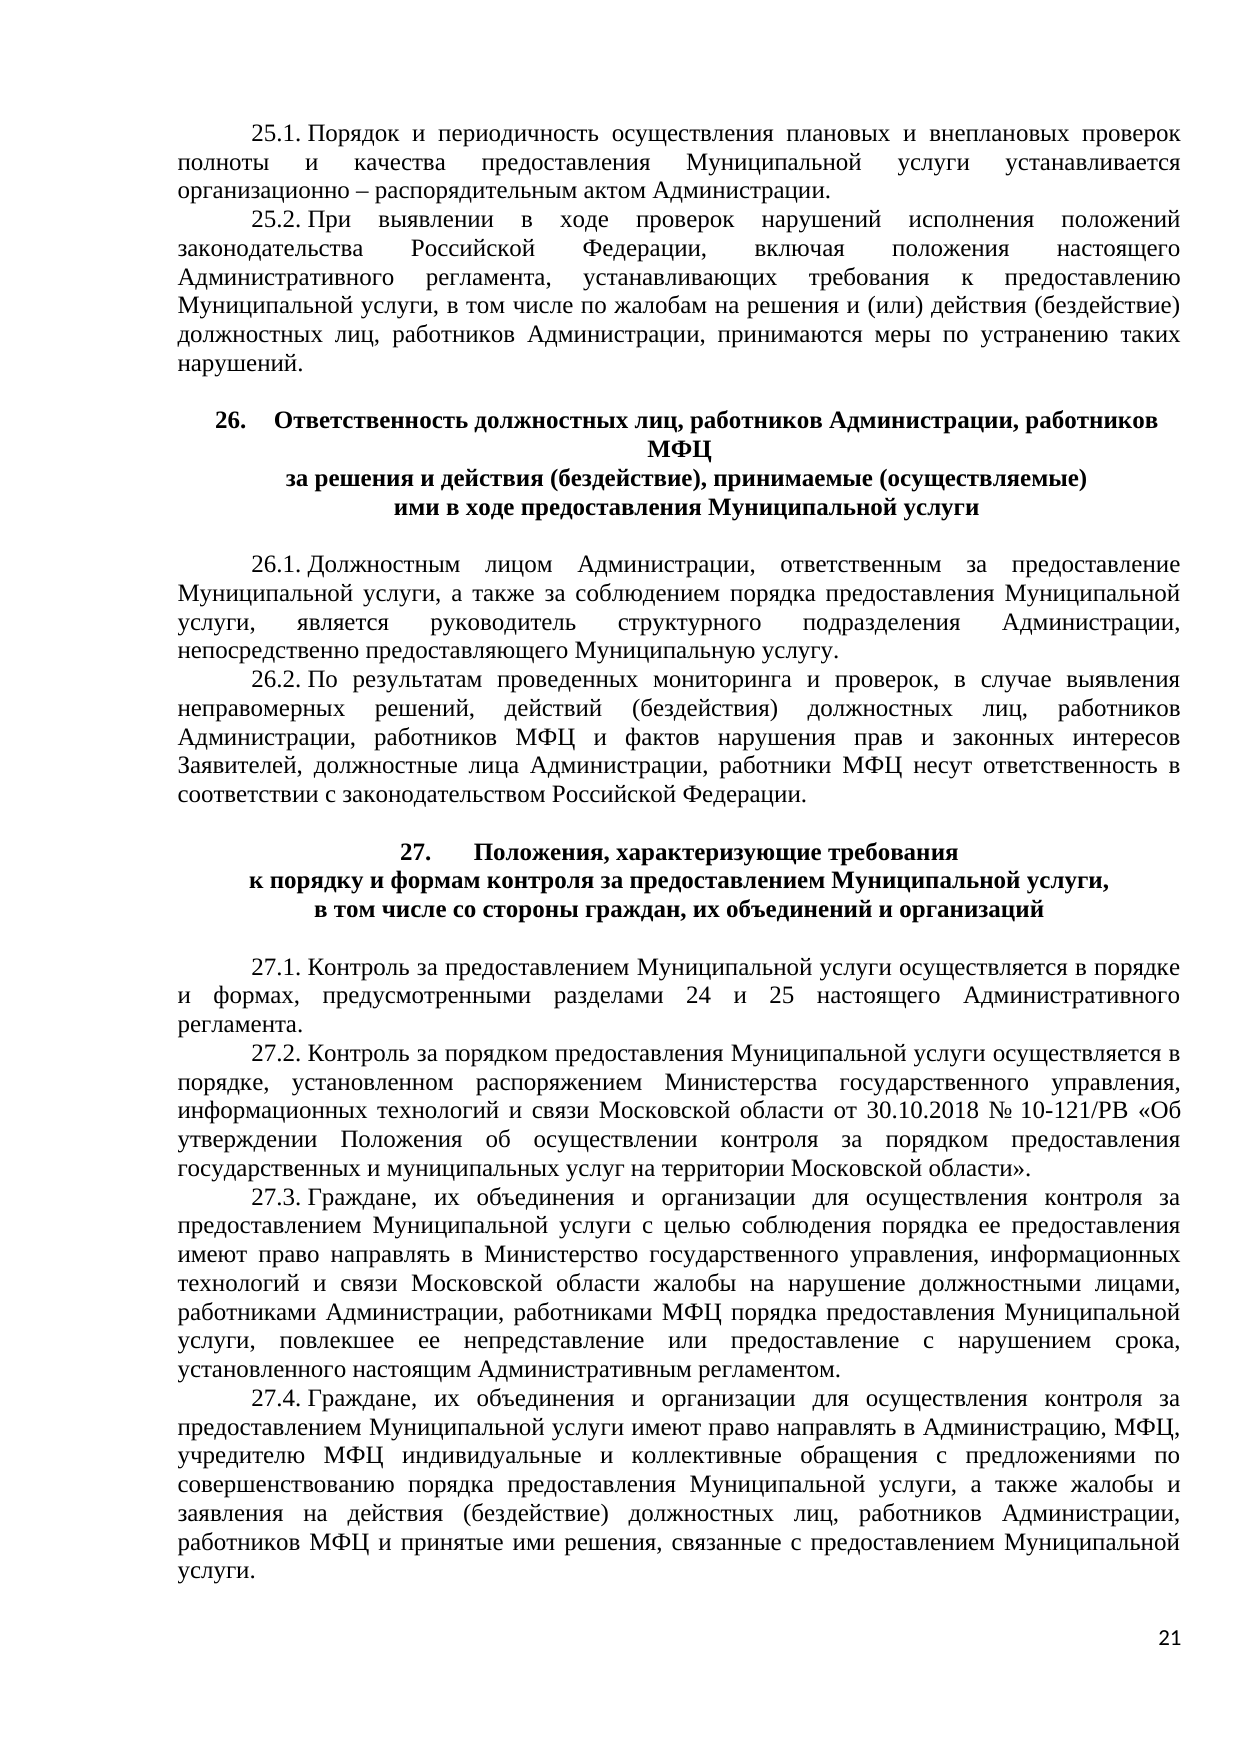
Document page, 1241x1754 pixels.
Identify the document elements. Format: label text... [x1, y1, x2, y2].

list Положения, характеризующие требования [177, 837, 1181, 866]
list Ответственность должностных лиц, работников Администрации, работников МФЦ [177, 406, 1181, 463]
list Контроль за порядком предоставления Муниципальной услуги осуществляется в порядке, установленном распоряжением Министерства государственного управления, информационных технологий и связи Московской области от 30.10.2018 № 10-121/РВ «Об утверждении Положения об осуществлении контроля за порядком предоставления государственных и муниципальных услуг на территории Московской области». [177, 1038, 1181, 1182]
list Должностным лицом Администрации, ответственным за предоставление Муниципальной услуги, а также за соблюдением порядка предоставления Муниципальной услуги, является руководитель структурного подразделения Администрации, непосредственно предоставляющего Муниципальную услугу. [177, 549, 1181, 664]
list При выявлении в ходе проверок нарушений исполнения положений законодательства Российской Федерации, включая положения настоящего Административного регламента, устанавливающих требования к предоставлению Муниципальной услуги, в том числе по жалобам на решения и (или) действия (бездействие) должностных лиц, работников Администрации, принимаются меры по устранению таких нарушений. [177, 204, 1181, 377]
list По результатам проведенных мониторинга и проверок, в случае выявления неправомерных решений, действий (бездействия) должностных лиц, работников Администрации, работников МФЦ и фактов нарушения прав и законных интересов Заявителей, должностные лица Администрации, работники МФЦ несут ответственность в соответствии с законодательством Российской Федерации. [177, 664, 1181, 808]
list Контроль за предоставлением Муниципальной услуги осуществляется в порядке и формах, предусмотренными разделами 24 и 25 настоящего Административного регламента. [177, 952, 1181, 1038]
list Граждане, их объединения и организации для осуществления контроля за предоставлением Муниципальной услуги имеют право направлять в Администрацию, МФЦ, учредителю МФЦ индивидуальные и коллективные обращения с предложениями по совершенствованию порядка предоставления Муниципальной услуги, а также жалобы и заявления на действия (бездействие) должностных лиц, работников Администрации, работников МФЦ и принятые ими решения, связанные с предоставлением Муниципальной услуги. [177, 1383, 1181, 1584]
list к порядку и формам контроля за предоставлением Муниципальной услуги, [177, 866, 1181, 894]
list ими в ходе предоставления Муниципальной услуги [177, 492, 1181, 521]
list за решения и действия (бездействие), принимаемые (осуществляемые) [177, 463, 1181, 492]
list Граждане, их объединения и организации для осуществления контроля за предоставлением Муниципальной услуги с целью соблюдения порядка ее предоставления имеют право направлять в Министерство государственного управления, информационных технологий и связи Московской области жалобы на нарушение должностными лицами, работниками Администрации, работниками МФЦ порядка предоставления Муниципальной услуги, повлекшее ее непредставление или предоставление с нарушением срока, установленного настоящим Административным регламентом. [177, 1182, 1181, 1383]
list Порядок и периодичность осуществления плановых и внеплановых проверок полноты и качества предоставления Муниципальной услуги устанавливается организационно – распорядительным актом Администрации. [177, 118, 1181, 204]
list в том числе со стороны граждан, их объединений и организаций [177, 894, 1181, 923]
